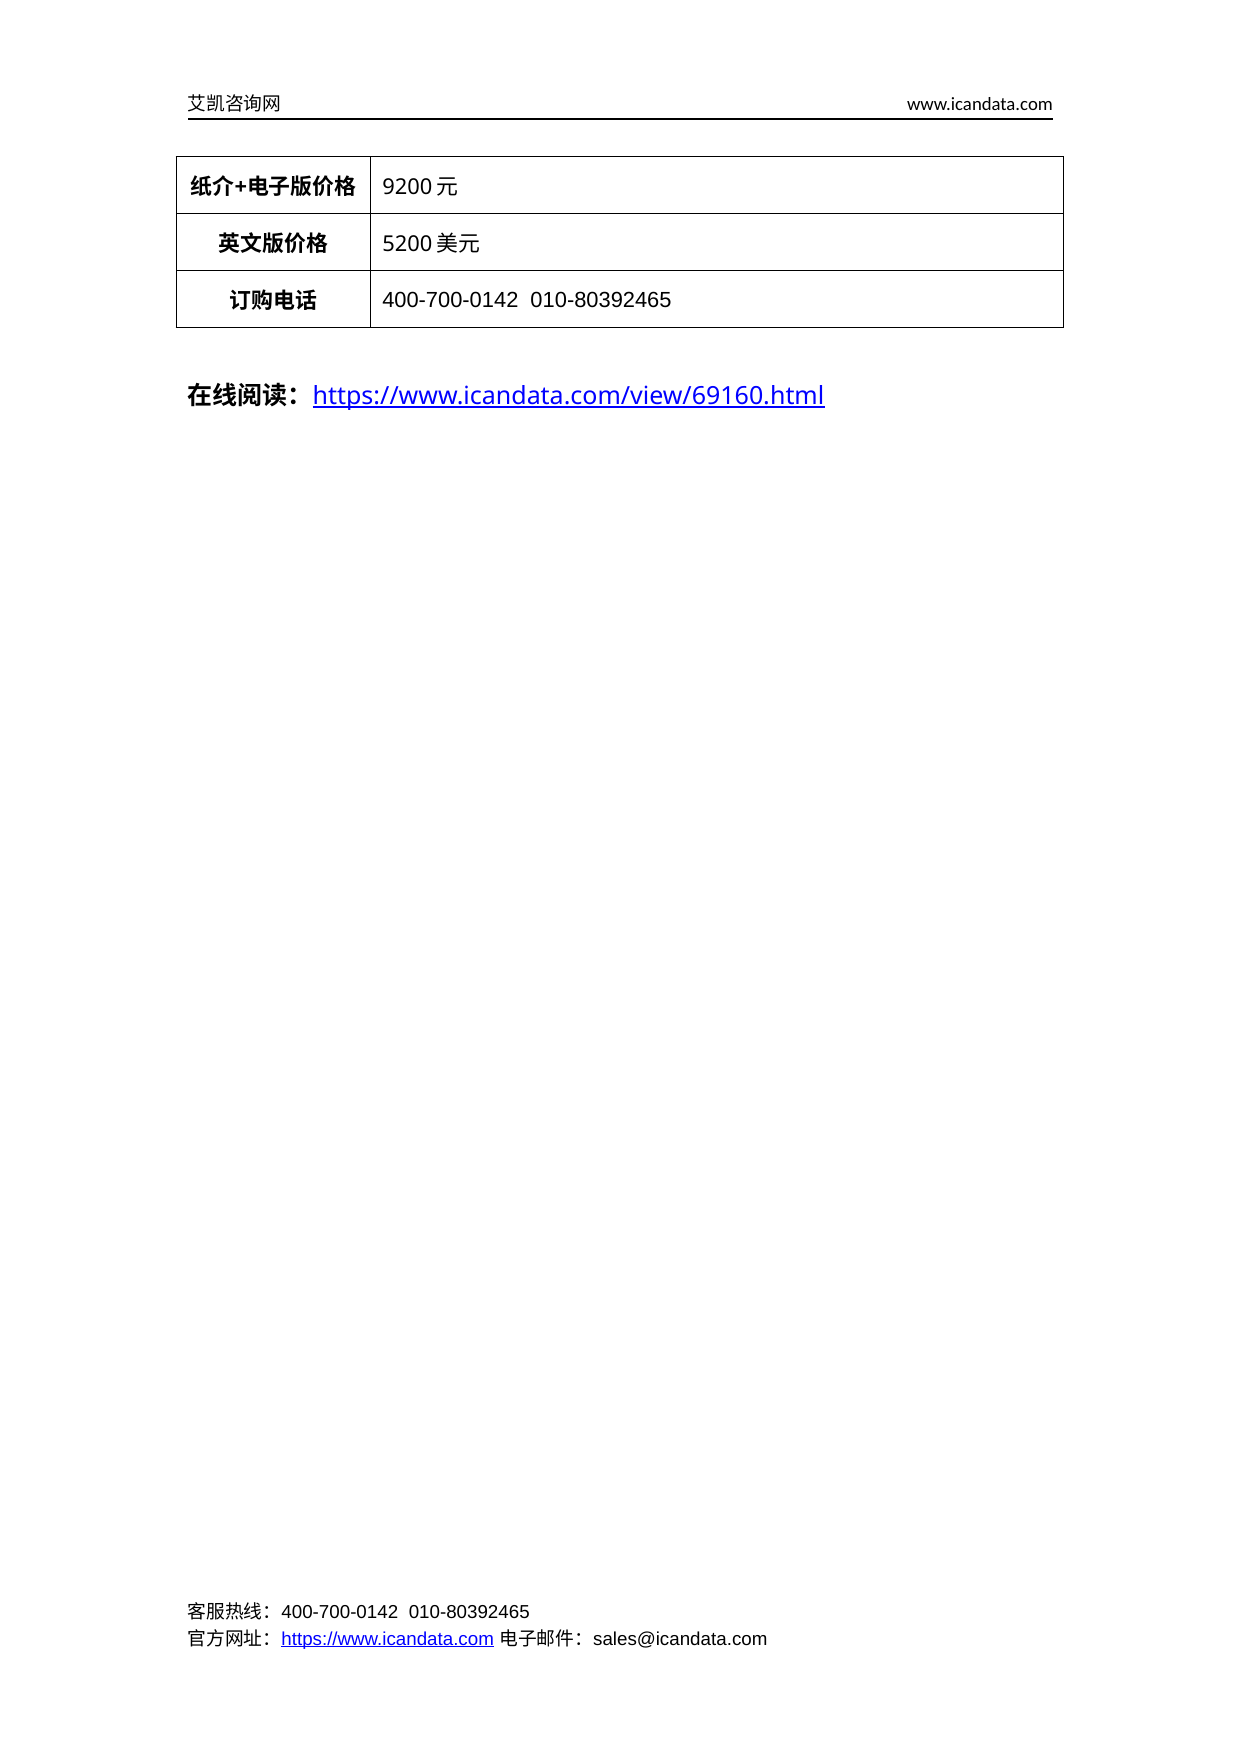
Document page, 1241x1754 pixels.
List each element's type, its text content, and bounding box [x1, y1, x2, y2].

table_cell 9200元 [371, 157, 1063, 213]
text 在线阅读：https://www.icandata.com/view/69160.html [187, 361, 1053, 426]
table_cell 英文版价格 [177, 214, 370, 270]
table_cell 纸介+电子版价格 [177, 157, 370, 213]
table_cell 5200美元 [371, 214, 1063, 270]
table_cell 订购电话 [177, 271, 370, 327]
table_cell 400-700-0142 010-80392465 [371, 271, 1063, 327]
